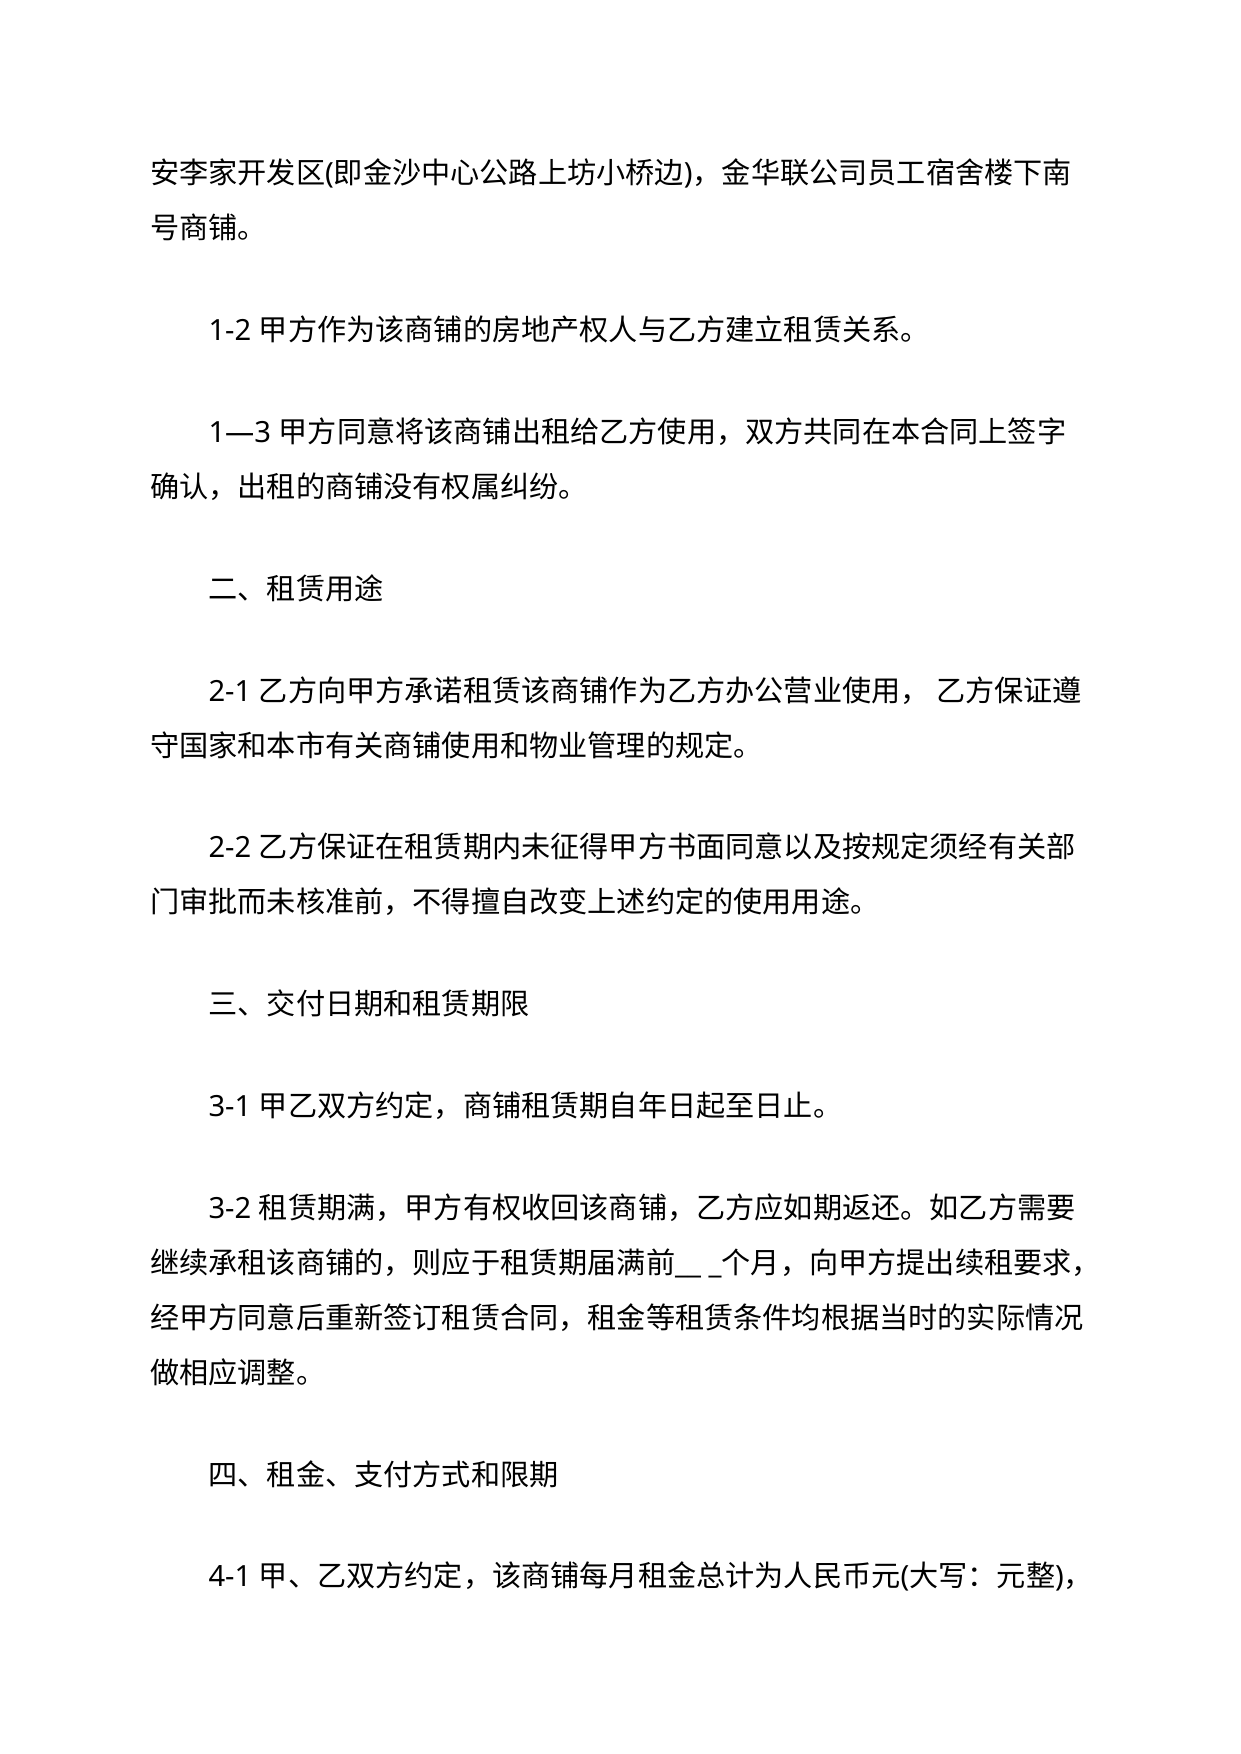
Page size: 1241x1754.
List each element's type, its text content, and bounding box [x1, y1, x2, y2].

text 1—3 甲方同意将该商铺出租给乙方使用，双方共同在本合同上签字确认，出租的商铺没有权属纠纷。 [150, 409, 1090, 506]
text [150, 150, 1090, 247]
text 3-2 租赁期满，甲方有权收回该商铺，乙方应如期返还。如乙方需要继续承租该商铺的，则应于租赁期届满前__ _个月，向甲方提出续租要求，经甲方同意后重新签订租赁合同，租金等租赁条件均根据当时的实际情况做相应调整。 [150, 1184, 1090, 1392]
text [150, 1553, 1090, 1595]
text 四、租金、支付方式和限期 [150, 1451, 1090, 1493]
text 2-1 乙方向甲方承诺租赁该商铺作为乙方办公营业使用， 乙方保证遵守国家和本市有关商铺使用和物业管理的规定。 [150, 667, 1090, 764]
text 二、租赁用途 [150, 566, 1090, 608]
text 3-1 甲乙双方约定，商铺租赁期自年日起至日止。 [150, 1083, 1090, 1125]
text 1-2 甲方作为该商铺的房地产权人与乙方建立租赁关系。 [150, 307, 1090, 349]
text 三、交付日期和租赁期限 [150, 981, 1090, 1023]
text 2-2 乙方保证在租赁期内未征得甲方书面同意以及按规定须经有关部门审批而未核准前，不得擅自改变上述约定的使用用途。 [150, 824, 1090, 921]
